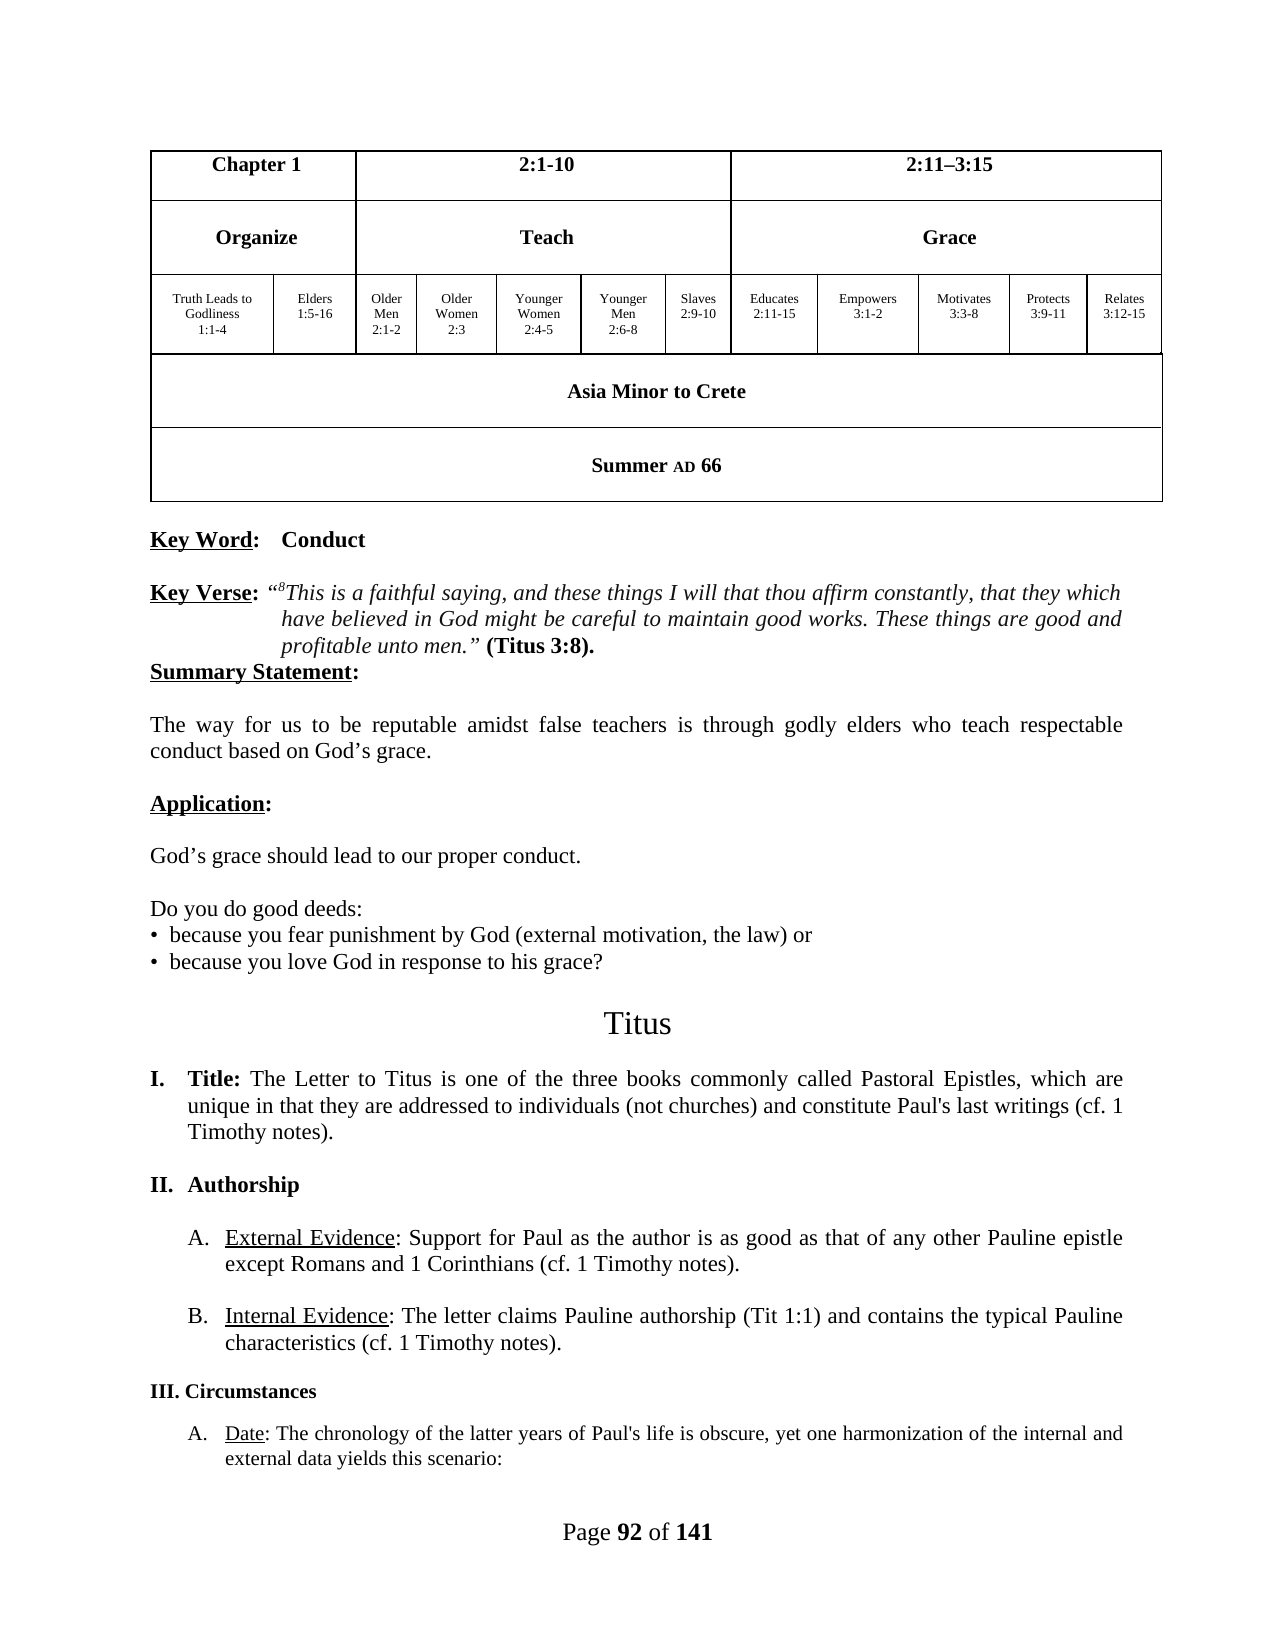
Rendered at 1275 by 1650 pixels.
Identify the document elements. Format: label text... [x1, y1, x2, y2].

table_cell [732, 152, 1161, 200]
text Summary Statement: [150, 658, 1125, 684]
text III. Circumstances [150, 1379, 1125, 1403]
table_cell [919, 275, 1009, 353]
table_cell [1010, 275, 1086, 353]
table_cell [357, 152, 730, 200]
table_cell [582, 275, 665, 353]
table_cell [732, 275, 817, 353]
text A. External Evidence: Support for Paul as the author is as good as that of any other Pauline epistle except Romans and 1 Corinthians (cf. 1 Timothy notes). [187, 1223, 1125, 1276]
text Key Word: Conduct [150, 526, 1125, 553]
text Do you do good deeds: [150, 895, 1125, 922]
text The way for us to be reputable amidst false teachers is through godly elders who teach respectable conduct based on God’s grace. [150, 711, 1125, 763]
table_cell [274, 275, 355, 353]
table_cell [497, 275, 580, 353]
text B. Internal Evidence: The letter claims Pauline authorship (Tit 1:1) and contains the typical Pauline characteristics (cf. 1 Timothy notes). [187, 1303, 1125, 1355]
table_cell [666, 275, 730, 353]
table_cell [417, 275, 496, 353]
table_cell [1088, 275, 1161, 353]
text God’s grace should lead to our proper conduct. [150, 842, 1125, 869]
text Titus [150, 1003, 1125, 1041]
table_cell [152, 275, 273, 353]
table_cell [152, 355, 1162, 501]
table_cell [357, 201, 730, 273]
text • because you love God in response to his grace? [150, 948, 1125, 974]
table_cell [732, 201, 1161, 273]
text Application: [150, 790, 1125, 816]
text A. Date: The chronology of the latter years of Paul's life is obscure, yet one harmonization of the internal and external data yields this scenario: [187, 1421, 1125, 1469]
text Key Verse: “8This is a faithful saying, and these things I will that thou affirm constantly, that they which have believed in God might be careful to maintain good works. These things are good and profitable unto men.” (Titus 3:8). [481, 579, 1125, 658]
text II. Authorship [150, 1171, 1125, 1197]
text • because you fear punishment by God (external motivation, the law) or [150, 922, 1125, 948]
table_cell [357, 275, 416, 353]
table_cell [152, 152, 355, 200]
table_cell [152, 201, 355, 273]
text I. Title: The Letter to Titus is one of the three books commonly called Pastoral Epistles, which are unique in that they are addressed to individuals (not churches) and constitute Paul's last writings (cf. 1 Timothy notes). [150, 1065, 1125, 1144]
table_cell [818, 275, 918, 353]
